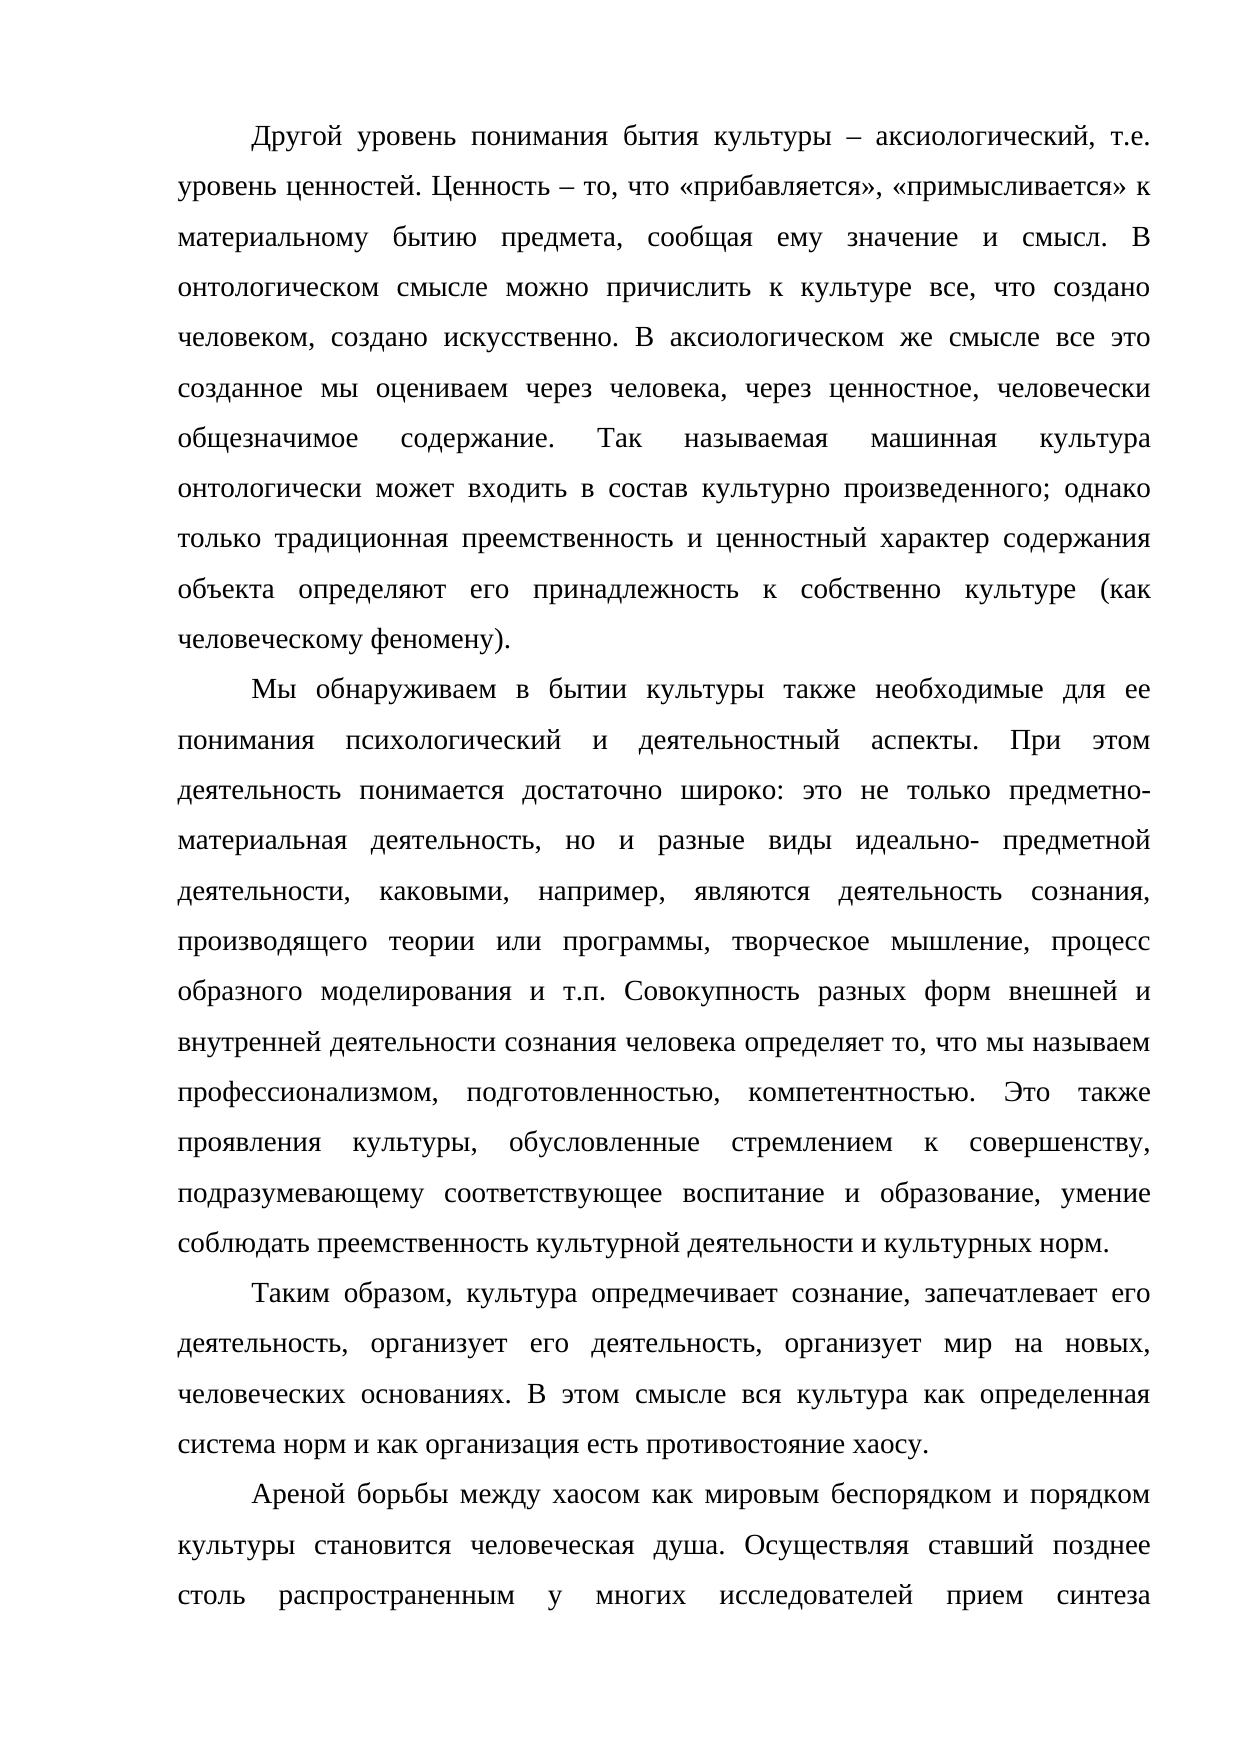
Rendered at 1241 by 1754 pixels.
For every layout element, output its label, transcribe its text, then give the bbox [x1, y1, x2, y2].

text Другой уровень понимания бытия культуры – аксиологический, т.е. уровень ценностей. Ценность – то, что «прибавляется», «примысливается» к материальному бытию предмета, сообщая ему значение и смысл. В онтологическом смысле можно причислить к культуре все, что создано человеком, создано искусственно. В аксиологическом же смысле все это созданное мы оцениваем через человека, через ценностное, человечески общезначимое содержание. Так называемая машинная культура онтологически может входить в состав культурно произведенного; однако только традиционная преемственность и ценностный характер содержания объекта определяют его принадлежность к собственно культуре (как человеческому феномену). [177, 118, 1152, 655]
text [177, 1477, 1152, 1611]
text Мы обнаруживаем в бытии культуры также необходимые для ее понимания психологический и деятельностный аспекты. При этом деятельность понимается достаточно широко: это не только предметно-материальная деятельность, но и разные виды идеально- предметной деятельности, каковыми, например, являются деятельность сознания, производящего теории или программы, творческое мышление, процесс образного моделирования и т.п. Совокупность разных форм внешней и внутренней деятельности сознания человека определяет то, что мы называем профессионализмом, подготовленностью, компетентностью. Это также проявления культуры, обусловленные стремлением к совершенству, подразумевающему соответствующее воспитание и образование, умение соблюдать преемственность культурной деятельности и культурных норм. [177, 672, 1152, 1258]
text Таким образом, культура опредмечивает сознание, запечатлевает его деятельность, организует его деятельность, организует мир на новых, человеческих основаниях. В этом смысле вся культура как определенная система норм и как организация есть противостояние хаосу. [177, 1275, 1152, 1460]
